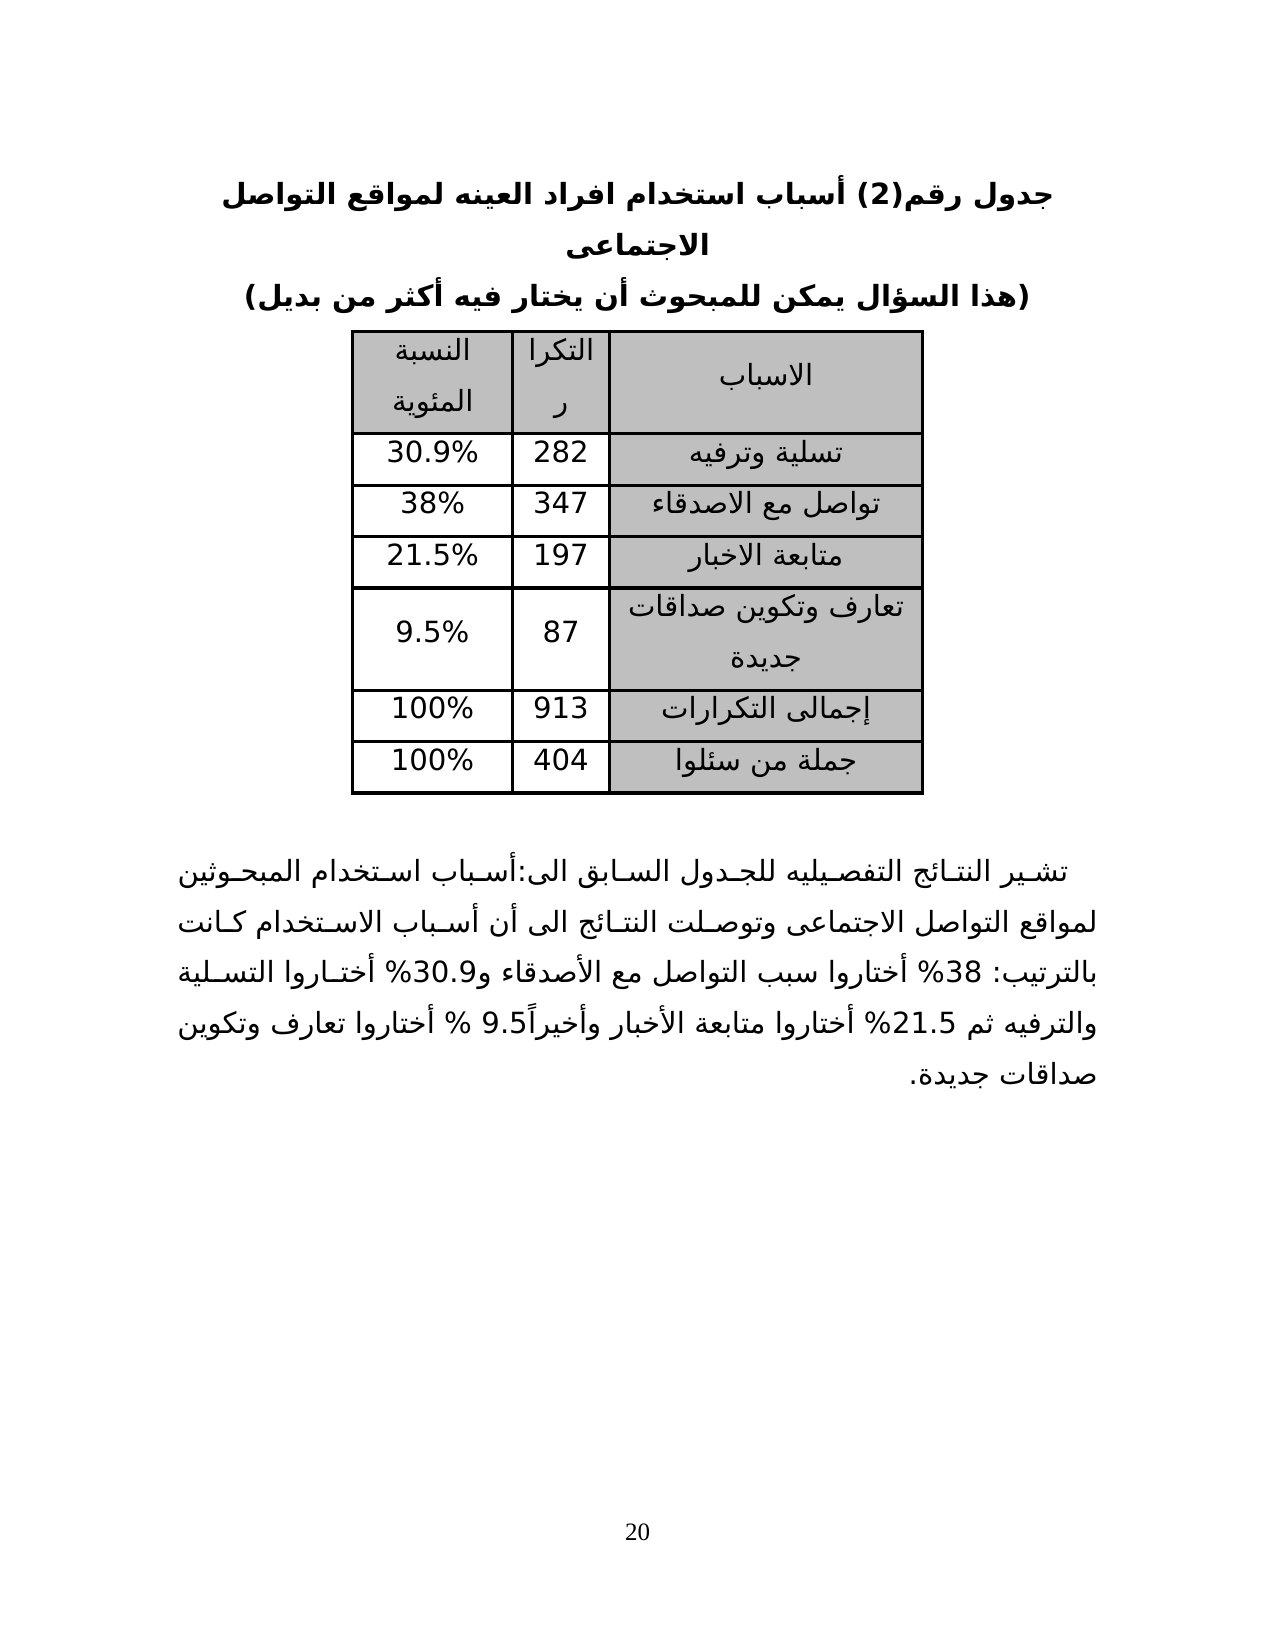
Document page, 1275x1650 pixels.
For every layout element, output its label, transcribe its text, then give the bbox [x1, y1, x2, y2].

table_cell 197 [514, 538, 608, 586]
table_cell 347 [514, 487, 608, 535]
table_cell جملة من سئلوا [611, 743, 921, 791]
text (هذا السؤال يمكن للمبحوث أن يختار فيه أكثر من بديل) [177, 279, 1098, 313]
table_cell 21.5% [354, 538, 511, 586]
table_cell إجمالى التكرارات [611, 692, 921, 740]
table_cell 100% [354, 743, 511, 791]
table_cell 30.9% [354, 435, 511, 484]
text تشير النتائج التفصيليه للجدول السابق الى:أسباب استخدام المبحوثين لمواقع التواصل الاجتماعى وتوصلت النتائج الى أن أسباب الاستخدام كانت بالترتيب: 38% أختاروا سبب التواصل مع الأصدقاء و30.9% أختاروا التسلية والترفيه ثم 21.5% أختاروا متابعة الأخبار وأخيراً9.5 % أختاروا تعارف وتكوين صداقات جديدة. [177, 854, 1098, 1092]
table_cell 282 [514, 435, 608, 484]
table_header التكرار [514, 333, 608, 432]
table_cell تواصل مع الاصدقاء [611, 487, 921, 535]
table_cell تعارف وتكوين صداقات جديدة [611, 590, 921, 689]
table_cell 87 [514, 590, 608, 689]
table_cell 913 [514, 692, 608, 740]
table_header النسبة المئوية [354, 333, 511, 432]
table_cell 404 [514, 743, 608, 791]
table_cell متابعة الاخبار [611, 538, 921, 586]
table_cell 38% [354, 487, 511, 535]
table_cell 100% [354, 692, 511, 740]
table_cell 9.5% [354, 590, 511, 689]
text جدول رقم(2) أسباب استخدام افراد العينه لمواقع التواصل الاجتماعى [177, 177, 1098, 262]
table_cell تسلية وترفيه [611, 435, 921, 484]
table_header الاسباب [611, 333, 921, 432]
